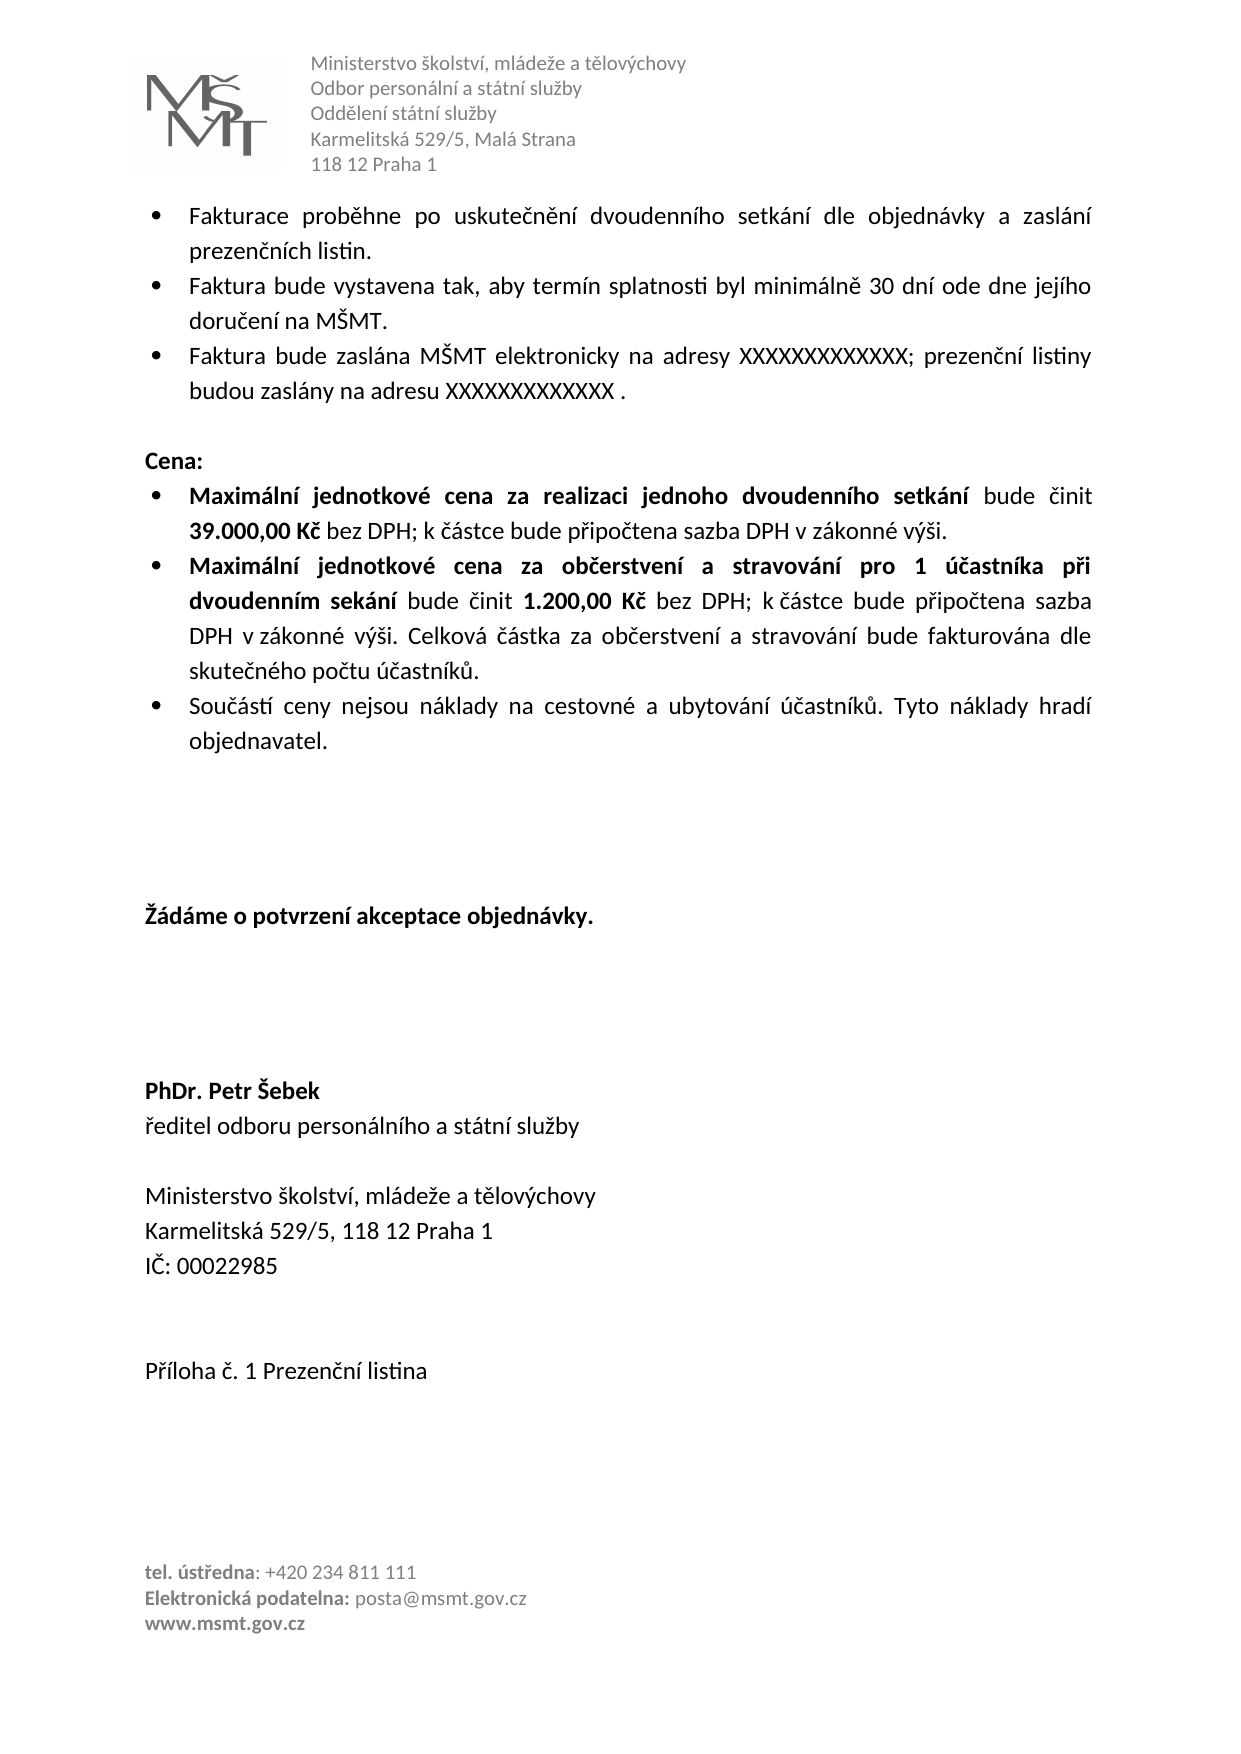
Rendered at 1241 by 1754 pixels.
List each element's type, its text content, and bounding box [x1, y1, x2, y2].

text Karmelitská 529/5, 118 12 Praha 1 [145, 1215, 1092, 1246]
text PhDr. Petr Šebek [145, 1075, 1092, 1106]
list Maximální jednotkové cena za občerstvení a stravování pro 1 účastníka při dvoudenním sekání bude činit 1.200,00 Kč bez DPH; k částce bude připočtena sazba DPH v zákonné výši. Celková částka za občerstvení a stravování bude fakturována dle skutečného počtu účastníků. [152, 550, 1092, 686]
list Faktura bude zaslána MŠMT elektronicky na adresy XXXXXXXXXXXXX; prezenční listiny budou zaslány na adresu XXXXXXXXXXXXX . [152, 340, 1092, 406]
text Žádáme o potvrzení akceptace objednávky. [145, 900, 1092, 931]
list Faktura bude vystavena tak, aby termín splatnosti byl minimálně 30 dní ode dne jejího doručení na MŠMT. [152, 270, 1092, 336]
text ředitel odboru personálního a státní služby [145, 1110, 1092, 1141]
list Fakturace proběhne po uskutečnění dvoudenního setkání dle objednávky a zaslání prezenčních listin. [152, 200, 1092, 266]
text Příloha č. 1 Prezenční listina [145, 1355, 1092, 1386]
text IČ: 00022985 [145, 1250, 1092, 1281]
list Maximální jednotkové cena za realizaci jednoho dvoudenního setkání bude činit 39.000,00 Kč bez DPH; k částce bude připočtena sazba DPH v zákonné výši. [152, 480, 1092, 546]
text Ministerstvo školství, mládeže a tělovýchovy [145, 1180, 1092, 1211]
text Cena: [145, 445, 1092, 476]
picture [129, 59, 283, 172]
list Součástí ceny nejsou náklady na cestovné a ubytování účastníků. Tyto náklady hradí objednavatel. [152, 690, 1092, 756]
